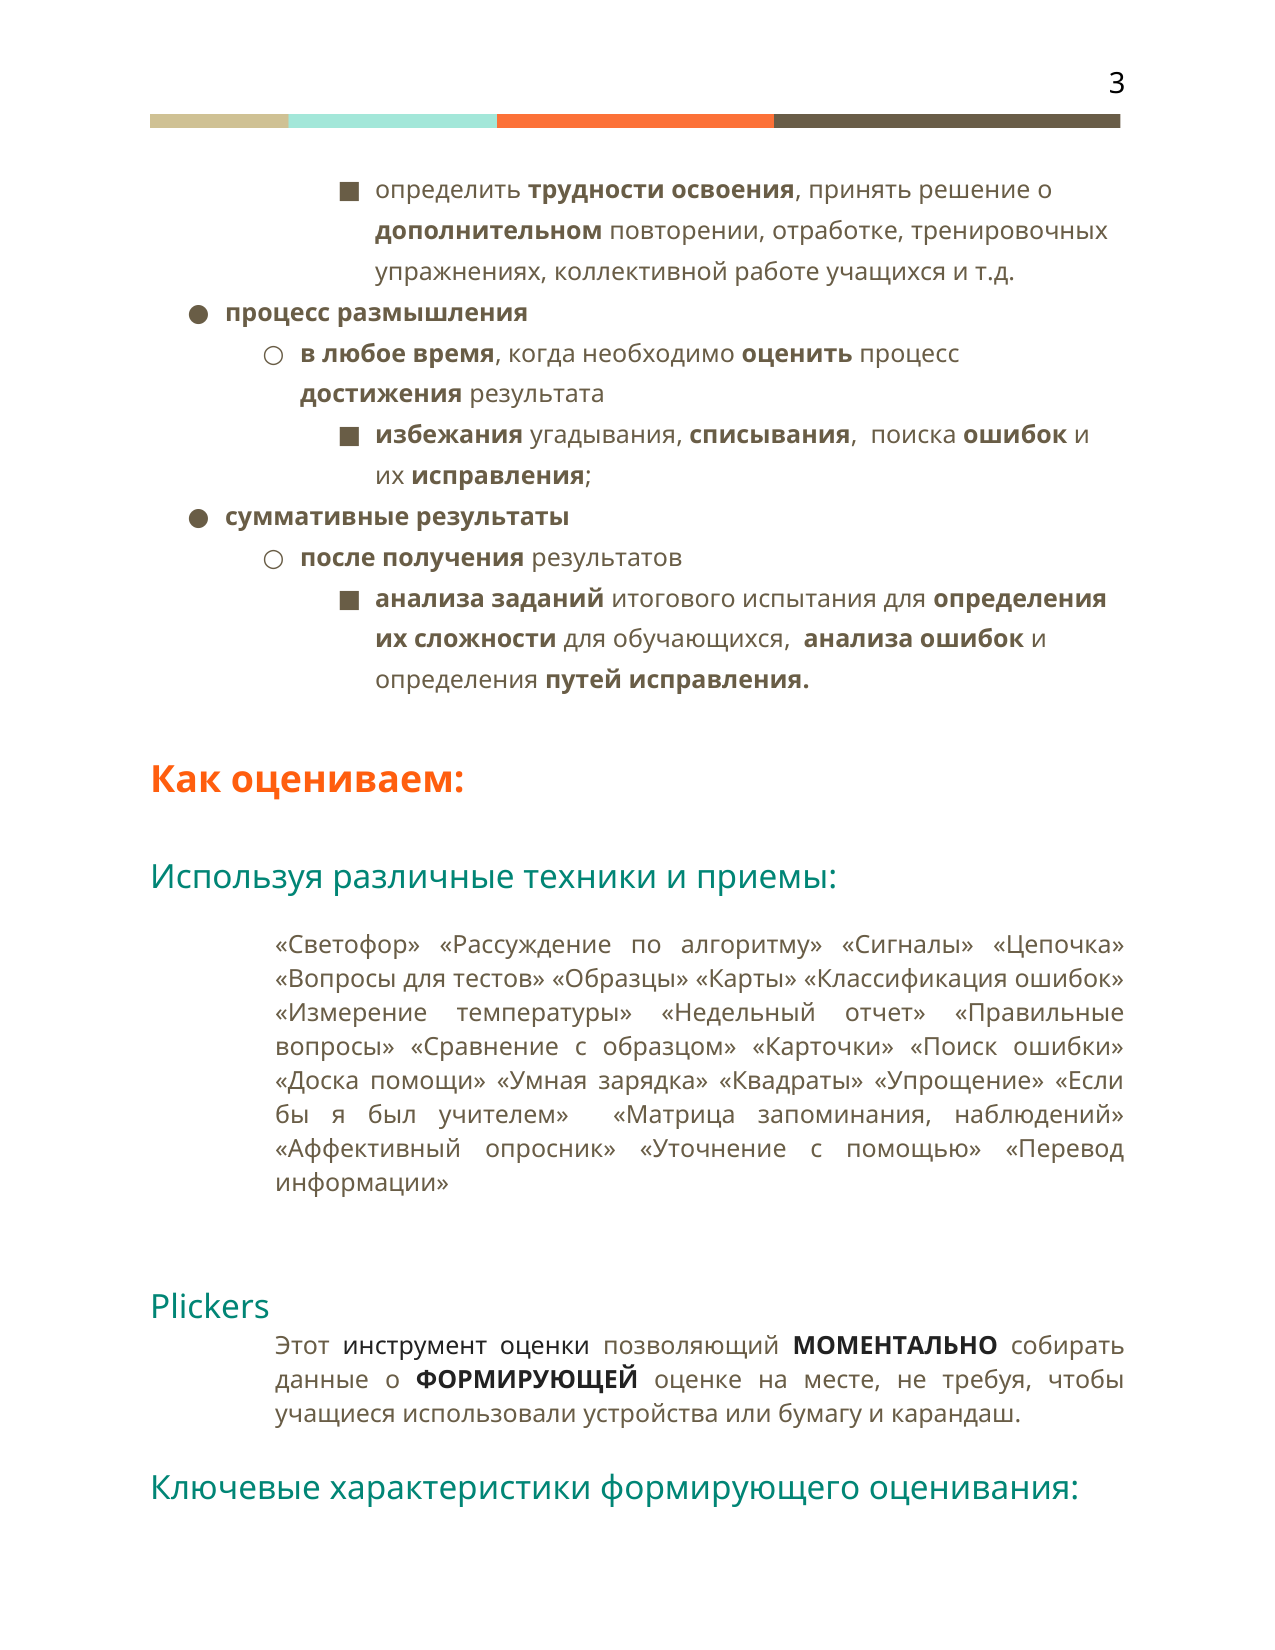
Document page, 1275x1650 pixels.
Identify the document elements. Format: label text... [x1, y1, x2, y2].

list после получения результатов [262, 539, 1125, 573]
picture [150, 114, 1121, 128]
list в любое время, когда необходимо оценить процесс достижения результата [262, 335, 1125, 410]
text «Светофор» «Рассуждение по алгоритму» «Сигналы» «Цепочка» «Вопросы для тестов» «Образцы» «Карты» «Классификация ошибок» «Измерение температуры» «Недельный отчет» «Правильные вопросы» «Сравнение с образцом» «Карточки» «Поиск ошибки» «Доска помощи» «Умная зарядка» «Квадраты» «Упрощение» «Если бы я был учителем» «Матрица запоминания, наблюдений» «Аффективный опросник» «Уточнение с помощью» «Перевод информации» [275, 927, 1125, 1199]
list процесс размышления [187, 294, 1125, 328]
subtitle Используя различные техники и приемы: [150, 852, 1125, 898]
text Этот инструмент оценки позволяющий МОМЕНТАЛЬНО собирать данные о ФОРМИРУЮЩЕЙ оценке на месте, не требуя, чтобы учащиеся использовали устройства или бумагу и карандаш. [275, 1328, 1125, 1430]
subtitle Ключевые характеристики формирующего оценивания: [150, 1463, 1125, 1509]
list суммативные результаты [187, 499, 1125, 533]
subtitle Plickers [150, 1282, 1125, 1328]
subtitle Как оцениваем: [150, 753, 1125, 804]
list определить трудности освоения, принять решение о дополнительном повторении, отработке, тренировочных упражнениях, коллективной работе учащихся и т.д. [337, 172, 1125, 288]
list анализа заданий итогового испытания для определения их сложности для обучающихся, анализа ошибок и определения путей исправления. [337, 580, 1125, 696]
list избежания угадывания, списывания, поиска ошибок и их исправления; [337, 417, 1125, 492]
